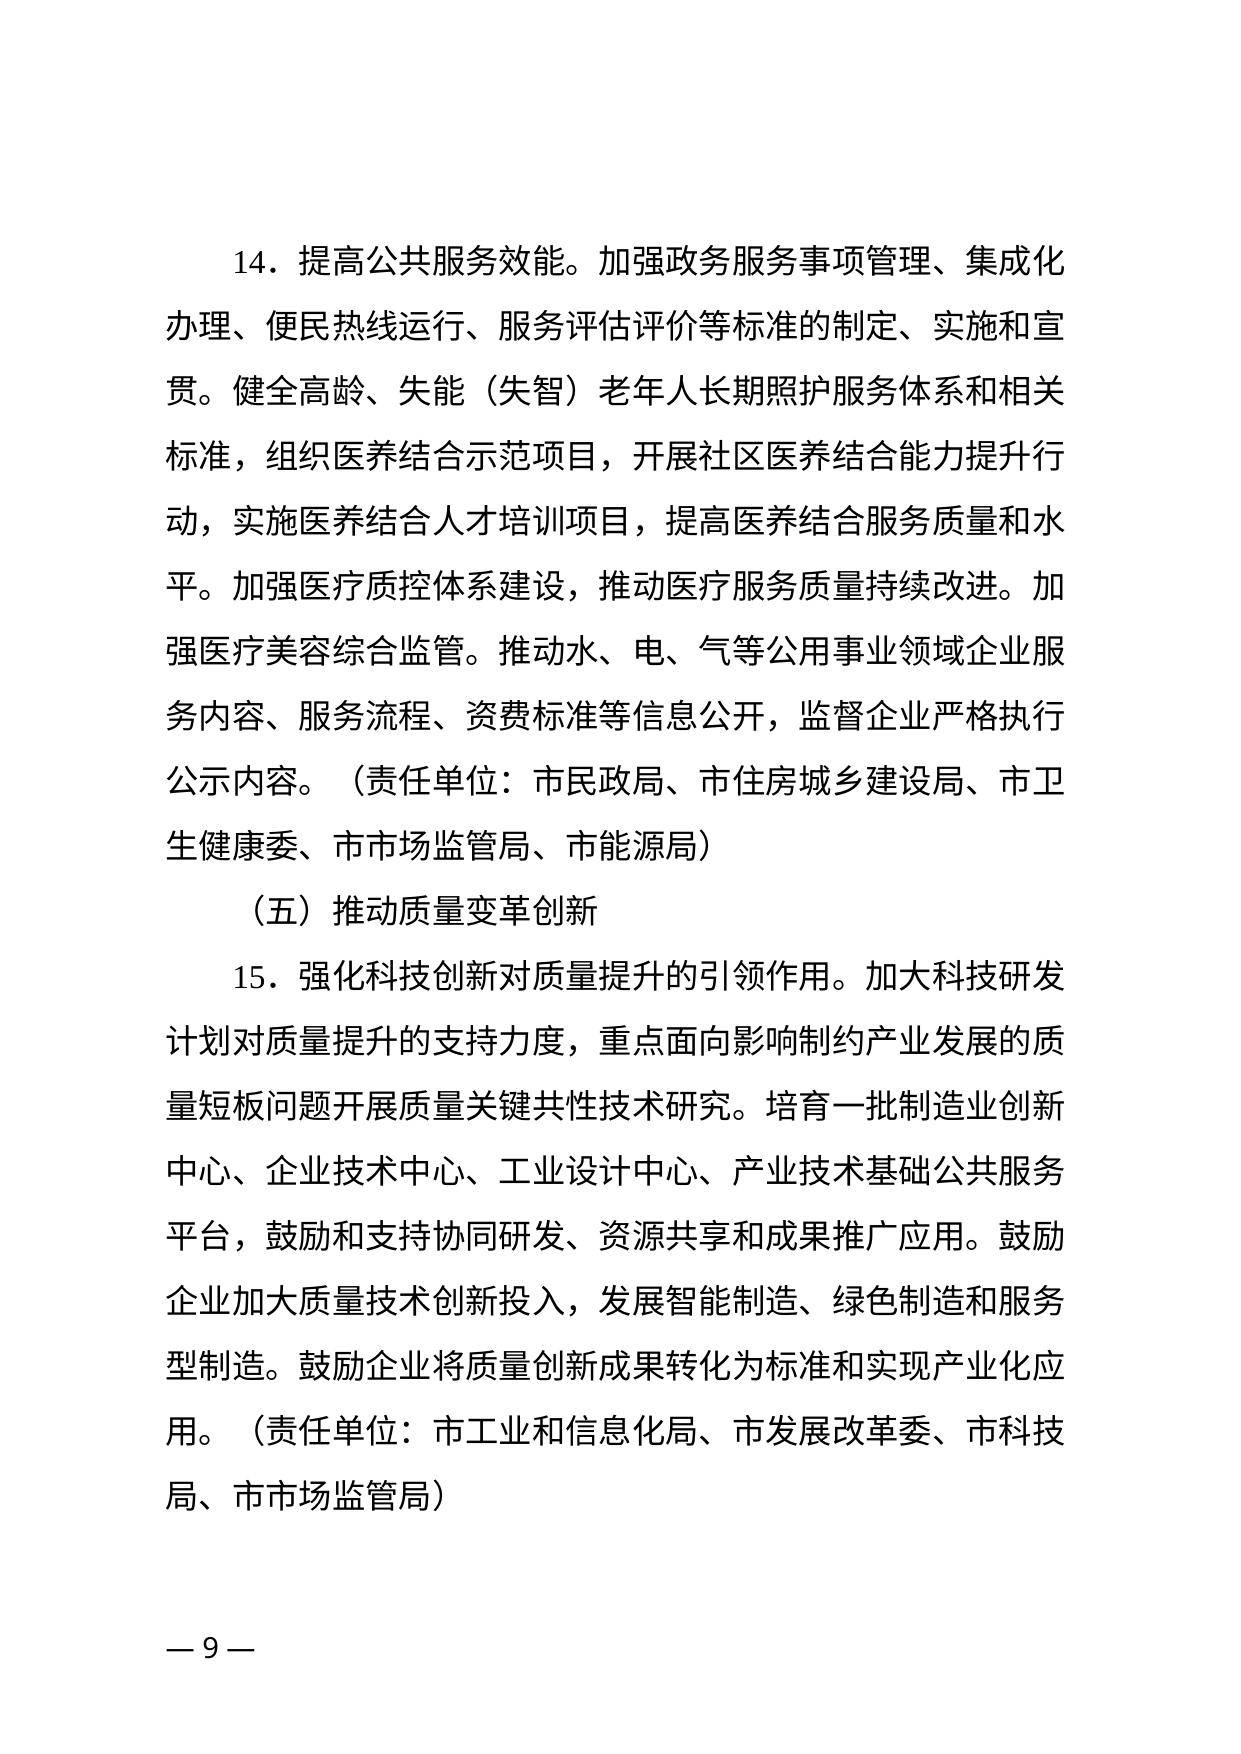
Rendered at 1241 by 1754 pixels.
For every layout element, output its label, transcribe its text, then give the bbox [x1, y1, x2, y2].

text （五）推动质量变革创新 [165, 877, 1075, 942]
text 14．提高公共服务效能。加强政务服务事项管理、集成化办理、便民热线运行、服务评估评价等标准的制定、实施和宣贯。健全高龄、失能（失智）老年人长期照护服务体系和相关标准，组织医养结合示范项目，开展社区医养结合能力提升行动，实施医养结合人才培训项目，提高医养结合服务质量和水平。加强医疗质控体系建设，推动医疗服务质量持续改进。加强医疗美容综合监管。推动水、电、气等公用事业领域企业服务内容、服务流程、资费标准等信息公开，监督企业严格执行公示内容。（责任单位：市民政局、市住房城乡建设局、市卫生健康委、市市场监管局、市能源局） [165, 227, 1075, 877]
text 15．强化科技创新对质量提升的引领作用。加大科技研发计划对质量提升的支持力度，重点面向影响制约产业发展的质量短板问题开展质量关键共性技术研究。培育一批制造业创新中心、企业技术中心、工业设计中心、产业技术基础公共服务平台，鼓励和支持协同研发、资源共享和成果推广应用。鼓励企业加大质量技术创新投入，发展智能制造、绿色制造和服务型制造。鼓励企业将质量创新成果转化为标准和实现产业化应用。（责任单位：市工业和信息化局、市发展改革委、市科技局、市市场监管局） [165, 942, 1075, 1527]
